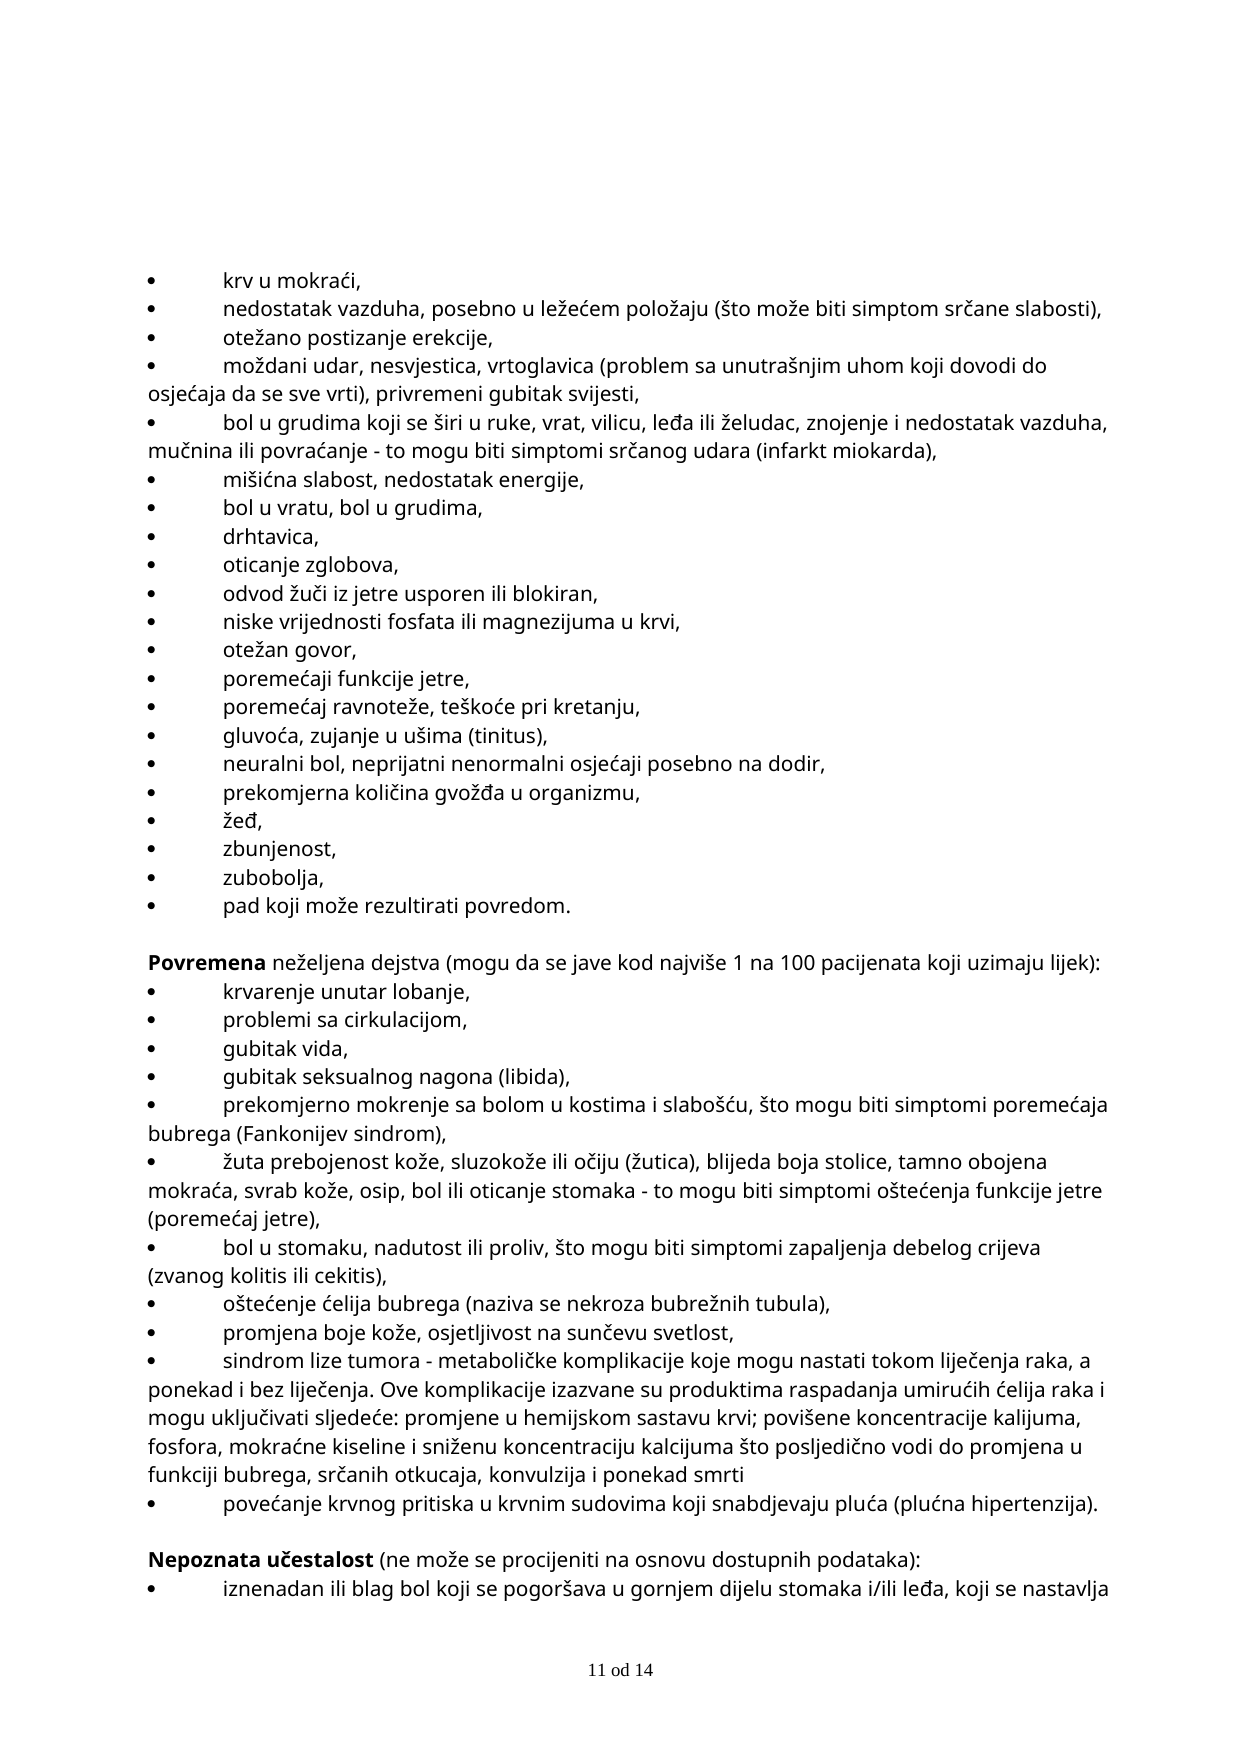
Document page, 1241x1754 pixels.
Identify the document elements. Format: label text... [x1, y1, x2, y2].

text Nepoznata učestalost (ne može se procijeniti na osnovu dostupnih podataka): [148, 1546, 1122, 1574]
list otežano postizanje erekcije, [148, 323, 1122, 351]
list krv u mokraći, [148, 266, 1122, 294]
list moždani udar, nesvjestica, vrtoglavica (problem sa unutrašnjim uhom koji dovodi do osjećaja da se sve vrti), privremeni gubitak svijesti, [148, 351, 1122, 408]
list prekomjerna količina gvožđa u organizmu, [148, 778, 1122, 806]
list zubobolјa, [148, 863, 1122, 891]
list gluvoća, zujanje u ušima (tinitus), [148, 721, 1122, 749]
list niske vrijednosti fosfata ili magnezijuma u ​​krvi, [148, 607, 1122, 636]
text Povremena neželјena dejstva (mogu da se jave kod najviše 1 na 100 pacijenata koji uzimaju lijek): [148, 948, 1122, 977]
list zbunjenost, [148, 834, 1122, 863]
list bol u grudima koji se širi u ruke, vrat, vilicu, leđa ili želudac, znojenje i nedostatak vazduha, mučnina ili povraćanje - to mogu biti simptomi srčanog udara (infarkt miokarda), [148, 408, 1122, 465]
list pad koji može rezultirati povredom. [148, 891, 1122, 920]
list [148, 1574, 1122, 1602]
list žuta prebojenost kože, sluzokože ili očiju (žutica), blijeda boja stolice, tamno obojena mokraća, svrab kože, osip, bol ili oticanje stomaka - to mogu biti simptomi oštećenja funkcije jetre (poremećaj jetre), [148, 1147, 1122, 1233]
list žeđ, [148, 806, 1122, 834]
list mišićna slabost, nedostatak energije, [148, 465, 1122, 493]
list sindrom lize tumora - metaboličke komplikacije koje mogu nastati tokom liječenja raka, a ponekad i bez liječenja. Ove komplikacije izazvane su produktima raspadanja umirućih ćelija raka i mogu uklјučivati sljedeće: promjene u hemijskom sastavu krvi; povišene koncentracije kalijuma, fosfora, mokraćne kiseline i sniženu koncentraciju kalcijuma što posljedično vodi do promjena u funkciji bubrega, srčanih otkucaja, konvulzija i ponekad smrti [148, 1346, 1122, 1489]
list oštećenje ćelija bubrega (naziva se nekroza bubrežnih tubula), [148, 1289, 1122, 1318]
list otežan govor, [148, 636, 1122, 664]
list odvod žuči iz jetre usporen ili blokiran, [148, 579, 1122, 607]
list poremećaj ravnoteže, teškoće pri kretanju, [148, 692, 1122, 721]
list gubitak seksualnog nagona (libida), [148, 1062, 1122, 1091]
list bol u vratu, bol u grudima, [148, 493, 1122, 522]
list krvarenje unutar lobanje, [148, 977, 1122, 1005]
list povećanje krvnog pritiska u krvnim sudovima koji snabdjevaju pluća (plućna hipertenzija). [148, 1489, 1122, 1517]
list prekomjerno mokrenje sa bolom u kostima i slabošću, što mogu biti simptomi poremećaja bubrega (Fankonijev sindrom), [148, 1091, 1122, 1147]
list nedostatak vazduha, posebno u ležećem položaju (što može biti simptom srčane slabosti), [148, 294, 1122, 323]
list problemi sa cirkulacijom, [148, 1005, 1122, 1034]
list drhtavica, [148, 522, 1122, 550]
list gubitak vida, [148, 1034, 1122, 1062]
list poremećaji funkcije jetre, [148, 664, 1122, 692]
list neuralni bol, neprijatni nenormalni osjećaji posebno na dodir, [148, 749, 1122, 778]
list oticanje zglobova, [148, 550, 1122, 579]
list bol u stomaku, nadutost ili proliv, što mogu biti simptomi zapalјenja debelog crijeva (zvanog kolitis ili cekitis), [148, 1233, 1122, 1289]
list promjena boje kože, osjetljivost na sunčevu svetlost, [148, 1318, 1122, 1346]
